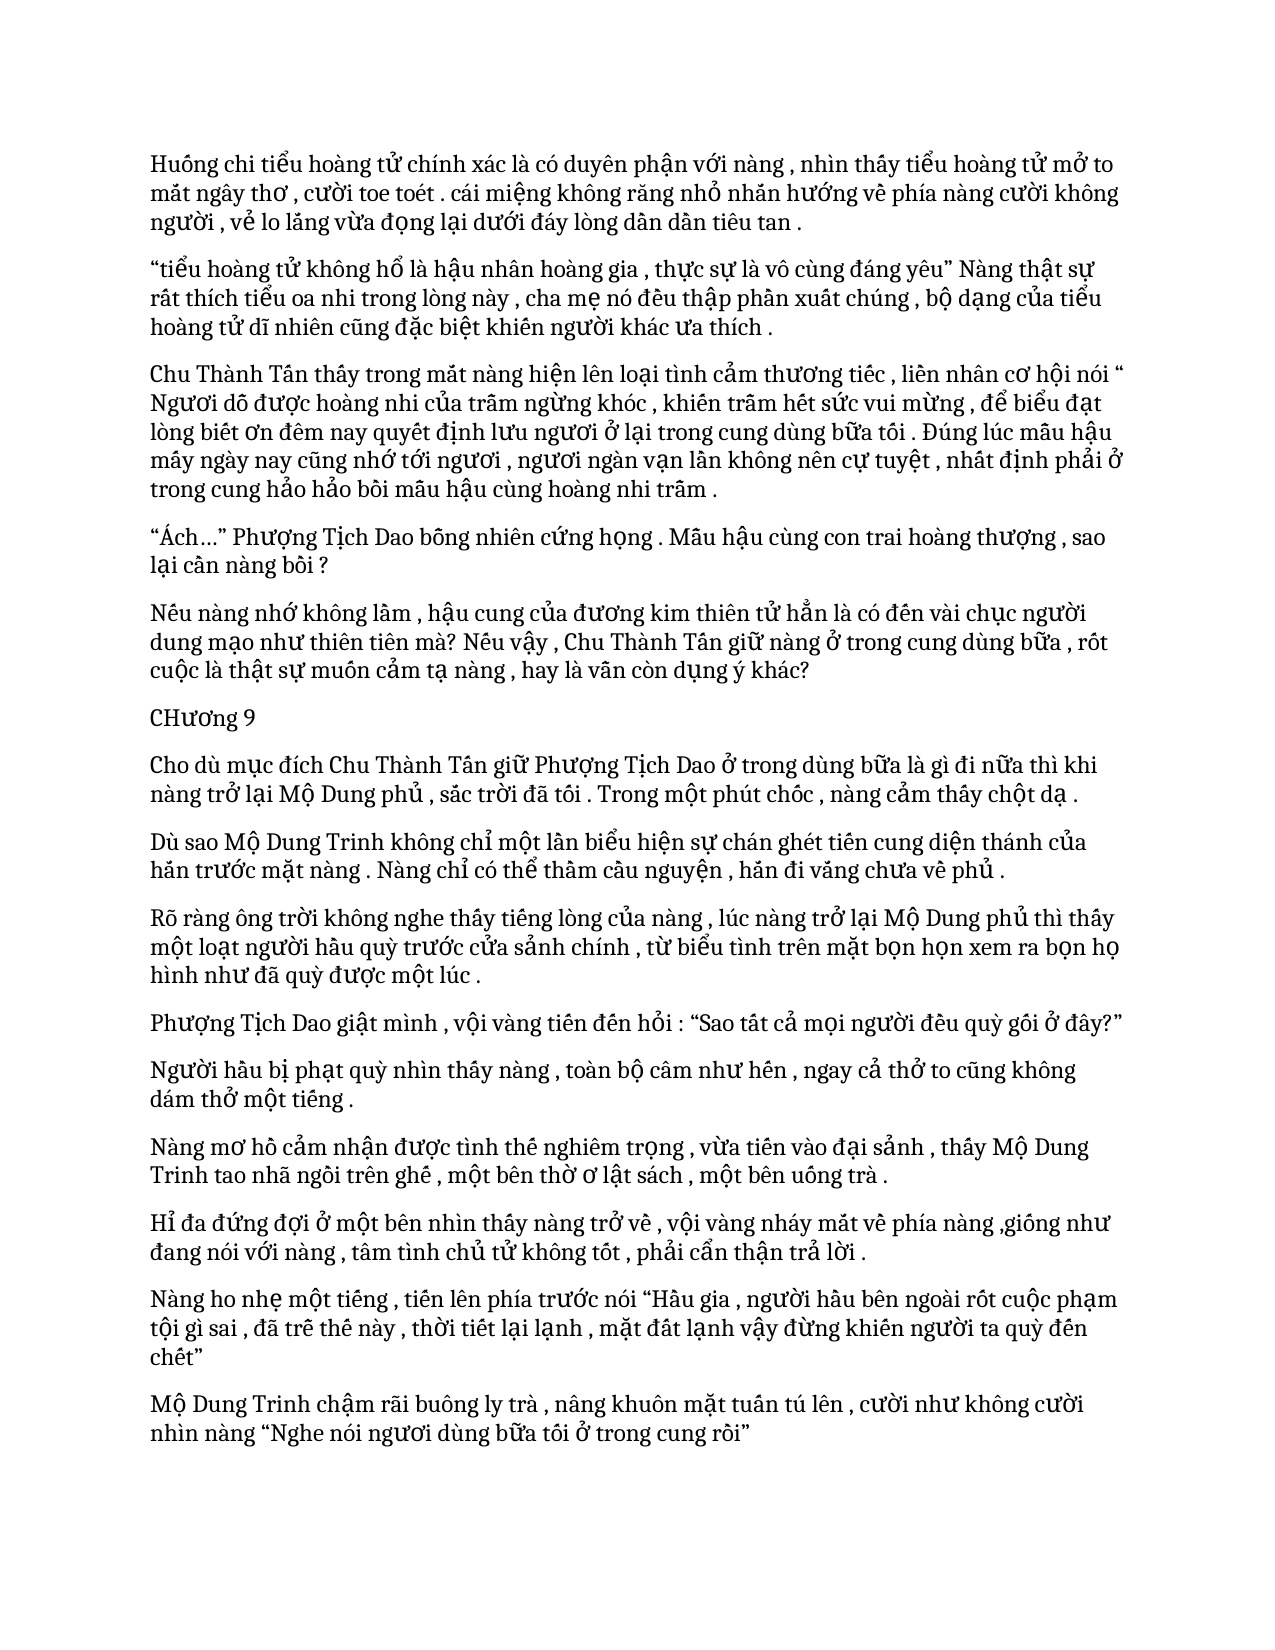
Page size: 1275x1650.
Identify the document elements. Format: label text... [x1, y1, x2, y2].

text Nàng ho nhẹ một tiếng , tiến lên phía trước nói “Hầu gia , người hầu bên ngoài rốt cuộc phạm tội gì sai , đã trễ thế này , thời tiết lại lạnh , mặt đất lạnh vậy đừng khiến người ta quỳ đến chết” [150, 1285, 1125, 1371]
text Hỉ đa đứng đợi ở một bên nhìn thấy nàng trở về , vội vàng nháy mắt về phía nàng ,giống như đang nói với nàng , tâm tình chủ tử không tốt , phải cẩn thận trả lời . [150, 1209, 1125, 1266]
text Cho dù mục đích Chu Thành Tấn giữ Phượng Tịch Dao ở trong dùng bữa là gì đi nữa thì khi nàng trở lại Mộ Dung phủ , sắc trời đã tối . Trong một phút chốc , nàng cảm thấy chột dạ . [150, 751, 1125, 809]
text Rõ ràng ông trời không nghe thấy tiếng lòng của nàng , lúc nàng trở lại Mộ Dung phủ thì thấy một loạt người hầu quỳ trước cửa sảnh chính , từ biểu tình trên mặt bọn họn xem ra bọn họ hình như đã quỳ được một lúc . [150, 904, 1125, 990]
text Mộ Dung Trinh chậm rãi buông ly trà , nâng khuôn mặt tuấn tú lên , cười như không cười nhìn nàng “Nghe nói ngươi dùng bữa tối ở trong cung rồi” [150, 1390, 1125, 1447]
text “tiểu hoàng tử không hổ là hậu nhân hoàng gia , thực sự là vô cùng đáng yêu” Nàng thật sự rất thích tiểu oa nhi trong lòng này , cha mẹ nó đều thập phần xuất chúng , bộ dạng của tiểu hoàng tử dĩ nhiên cũng đặc biệt khiến người khác ưa thích . [150, 255, 1125, 341]
text Phượng Tịch Dao giật mình , vội vàng tiến đến hỏi : “Sao tất cả mọi người đều quỳ gối ở đây?” [150, 1009, 1125, 1037]
text Dù sao Mộ Dung Trinh không chỉ một lần biểu hiện sự chán ghét tiến cung diện thánh của hắn trước mặt nàng . Nàng chỉ có thể thầm cầu nguyện , hắn đi vắng chưa về phủ . [150, 827, 1125, 885]
text Người hầu bị phạt quỳ nhìn thấy nàng , toàn bộ câm như hến , ngay cả thở to cũng không dám thở một tiếng . [150, 1056, 1125, 1114]
text Chu Thành Tấn thấy trong mắt nàng hiện lên loại tình cảm thương tiếc , liền nhân cơ hội nói “ Ngươi dỗ được hoàng nhi của trẫm ngừng khóc , khiến trẫm hết sức vui mừng , để biểu đạt lòng biết ơn đêm nay quyết định lưu ngươi ở lại trong cung dùng bữa tối . Đúng lúc mẫu hậu mấy ngày nay cũng nhớ tới ngươi , ngươi ngàn vạn lần không nên cự tuyệt , nhất định phải ở trong cung hảo hảo bồi mẫu hậu cùng hoàng nhi trẫm . [150, 360, 1125, 504]
text Nếu nàng nhớ không lầm , hậu cung của đương kim thiên tử hẳn là có đến vài chục người dung mạo như thiên tiên mà? Nếu vậy , Chu Thành Tấn giữ nàng ở trong cung dùng bữa , rốt cuộc là thật sự muốn cảm tạ nàng , hay là vẫn còn dụng ý khác? [150, 599, 1125, 685]
text Huống chi tiểu hoàng tử chính xác là có duyên phận với nàng , nhìn thấy tiểu hoàng tử mở to mắt ngây thơ , cười toe toét . cái miệng không răng nhỏ nhắn hướng về phía nàng cười không người , vẻ lo lắng vừa đọng lại dưới đáy lòng dần dần tiêu tan . [150, 150, 1125, 236]
text Nàng mơ hồ cảm nhận được tình thế nghiêm trọng , vừa tiến vào đại sảnh , thấy Mộ Dung Trinh tao nhã ngồi trên ghế , một bên thờ ơ lật sách , một bên uống trà . [150, 1132, 1125, 1190]
text CHương 9 [150, 704, 1125, 732]
text “Ách…” Phượng Tịch Dao bỗng nhiên cứng họng . Mẫu hậu cùng con trai hoàng thượng , sao lại cần nàng bồi ? [150, 522, 1125, 580]
